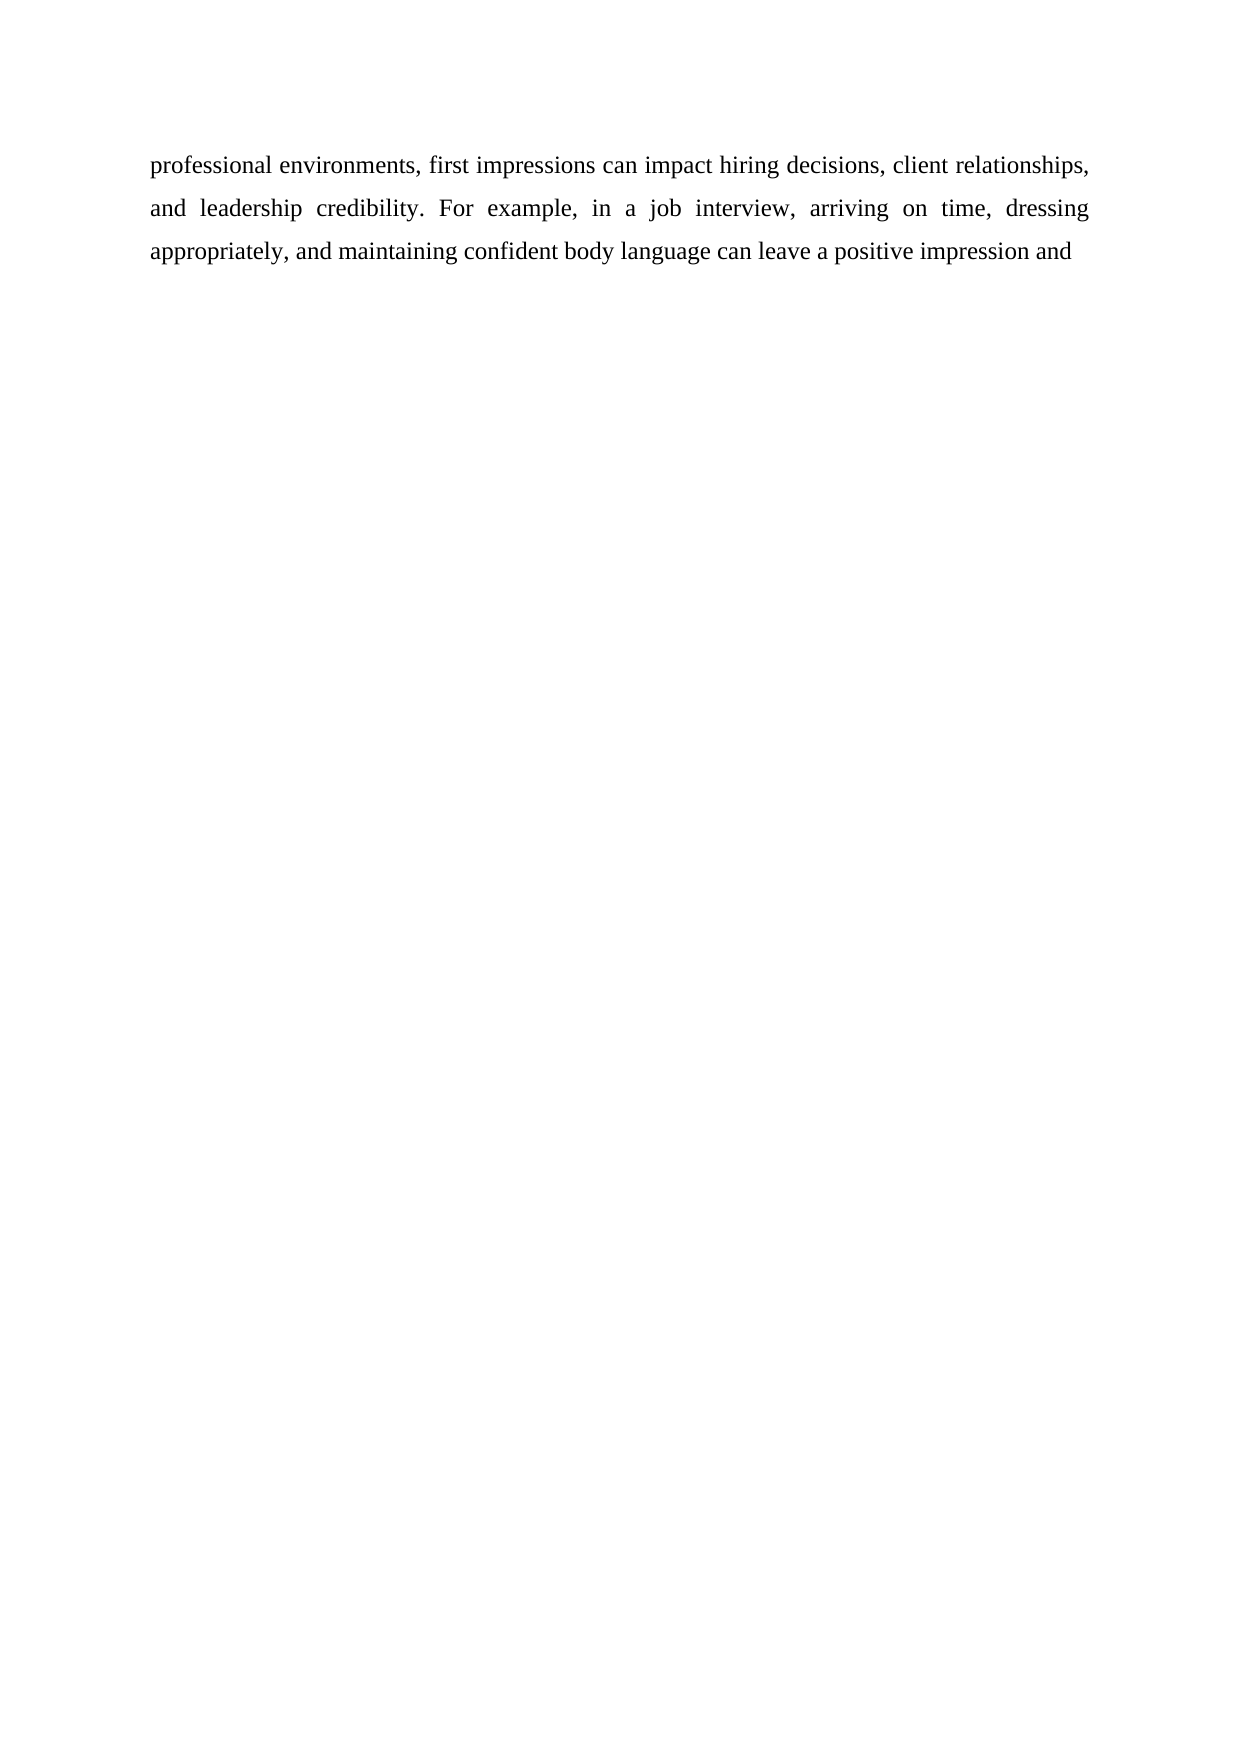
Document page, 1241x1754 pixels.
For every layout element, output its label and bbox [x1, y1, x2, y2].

text [150, 150, 1090, 265]
